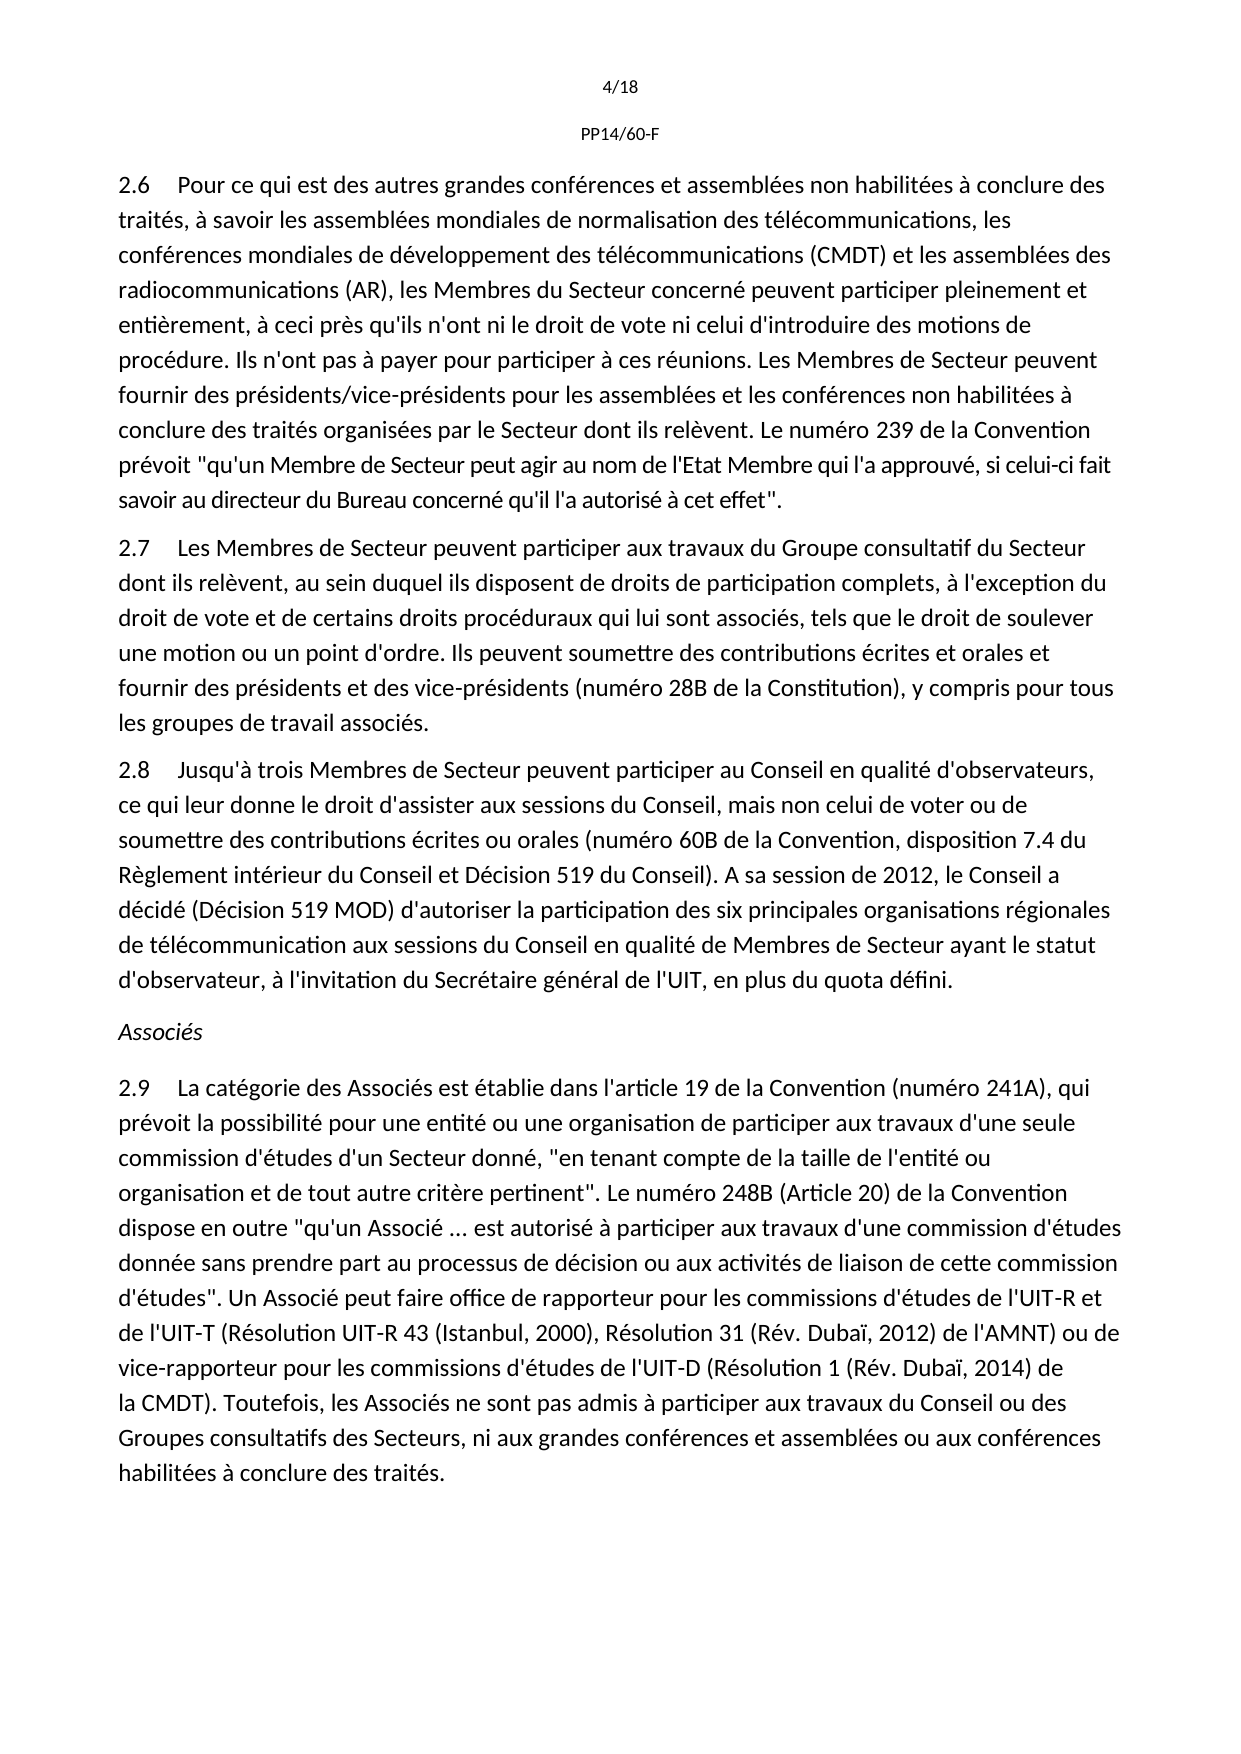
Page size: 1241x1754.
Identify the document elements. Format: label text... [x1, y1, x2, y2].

subtitle Associés [118, 1016, 1122, 1046]
text 2.9 La catégorie des Associés est établie dans l'article 19 de la Convention (numéro 241A), qui prévoit la possibilité pour une entité ou une organisation de participer aux travaux d'une seule commission d'études d'un Secteur donné, "en tenant compte de la taille de l'entité ou organisation et de tout autre critère pertinent". Le numéro 248B (Article 20) de la Convention dispose en outre "qu'un Associé ... est autorisé à participer aux travaux d'une commission d'études donnée sans prendre part au processus de décision ou aux activités de liaison de cette commission d'études". Un Associé peut faire office de rapporteur pour les commissions d'études de l'UIT-R et de l'UIT-T (Résolution UIT-R 43 (Istanbul, 2000), Résolution 31 (Rév. Dubaï, 2012) de l'AMNT) ou de vice-rapporteur pour les commissions d'études de l'UIT-D (Résolution 1 (Rév. Dubaï, 2014) de la CMDT). Toutefois, les Associés ne sont pas admis à participer aux travaux du Conseil ou des Groupes consultatifs des Secteurs, ni aux grandes conférences et assemblées ou aux conférences habilitées à conclure des traités. [118, 1072, 1122, 1487]
text 2.7 Les Membres de Secteur peuvent participer aux travaux du Groupe consultatif du Secteur dont ils relèvent, au sein duquel ils disposent de droits de participation complets, à l'exception du droit de vote et de certains droits procéduraux qui lui sont associés, tels que le droit de soulever une motion ou un point d'ordre. Ils peuvent soumettre des contributions écrites et orales et fournir des présidents et des vice-présidents (numéro 28B de la Constitution), y compris pour tous les groupes de travail associés. [118, 532, 1122, 737]
text 2.8 Jusqu'à trois Membres de Secteur peuvent participer au Conseil en qualité d'observateurs, ce qui leur donne le droit d'assister aux sessions du Conseil, mais non celui de voter ou de soumettre des contributions écrites ou orales (numéro 60B de la Convention, disposition 7.4 du Règlement intérieur du Conseil et Décision 519 du Conseil). A sa session de 2012, le Conseil a décidé (Décision 519 MOD) d'autoriser la participation des six principales organisations régionales de télécommunication aux sessions du Conseil en qualité de Membres de Secteur ayant le statut d'observateur, à l'invitation du Secrétaire général de l'UIT, en plus du quota défini. [118, 754, 1122, 995]
text 2.6 Pour ce qui est des autres grandes conférences et assemblées non habilitées à conclure des traités, à savoir les assemblées mondiales de normalisation des télécommunications, les conférences mondiales de développement des télécommunications (CMDT) et les assemblées des radiocommunications (AR), les Membres du Secteur concerné peuvent participer pleinement et entièrement, à ceci près qu'ils n'ont ni le droit de vote ni celui d'introduire des motions de procédure. Ils n'ont pas à payer pour participer à ces réunions. Les Membres de Secteur peuvent fournir des présidents/vice-présidents pour les assemblées et les conférences non habilitées à conclure des traités organisées par le Secteur dont ils relèvent. Le numéro 239 de la Convention prévoit "qu'un Membre de Secteur peut agir au nom de l'Etat Membre qui l'a approuvé, si celui-ci fait savoir au directeur du Bureau concerné qu'il l'a autorisé à cet effet". [118, 169, 1122, 515]
